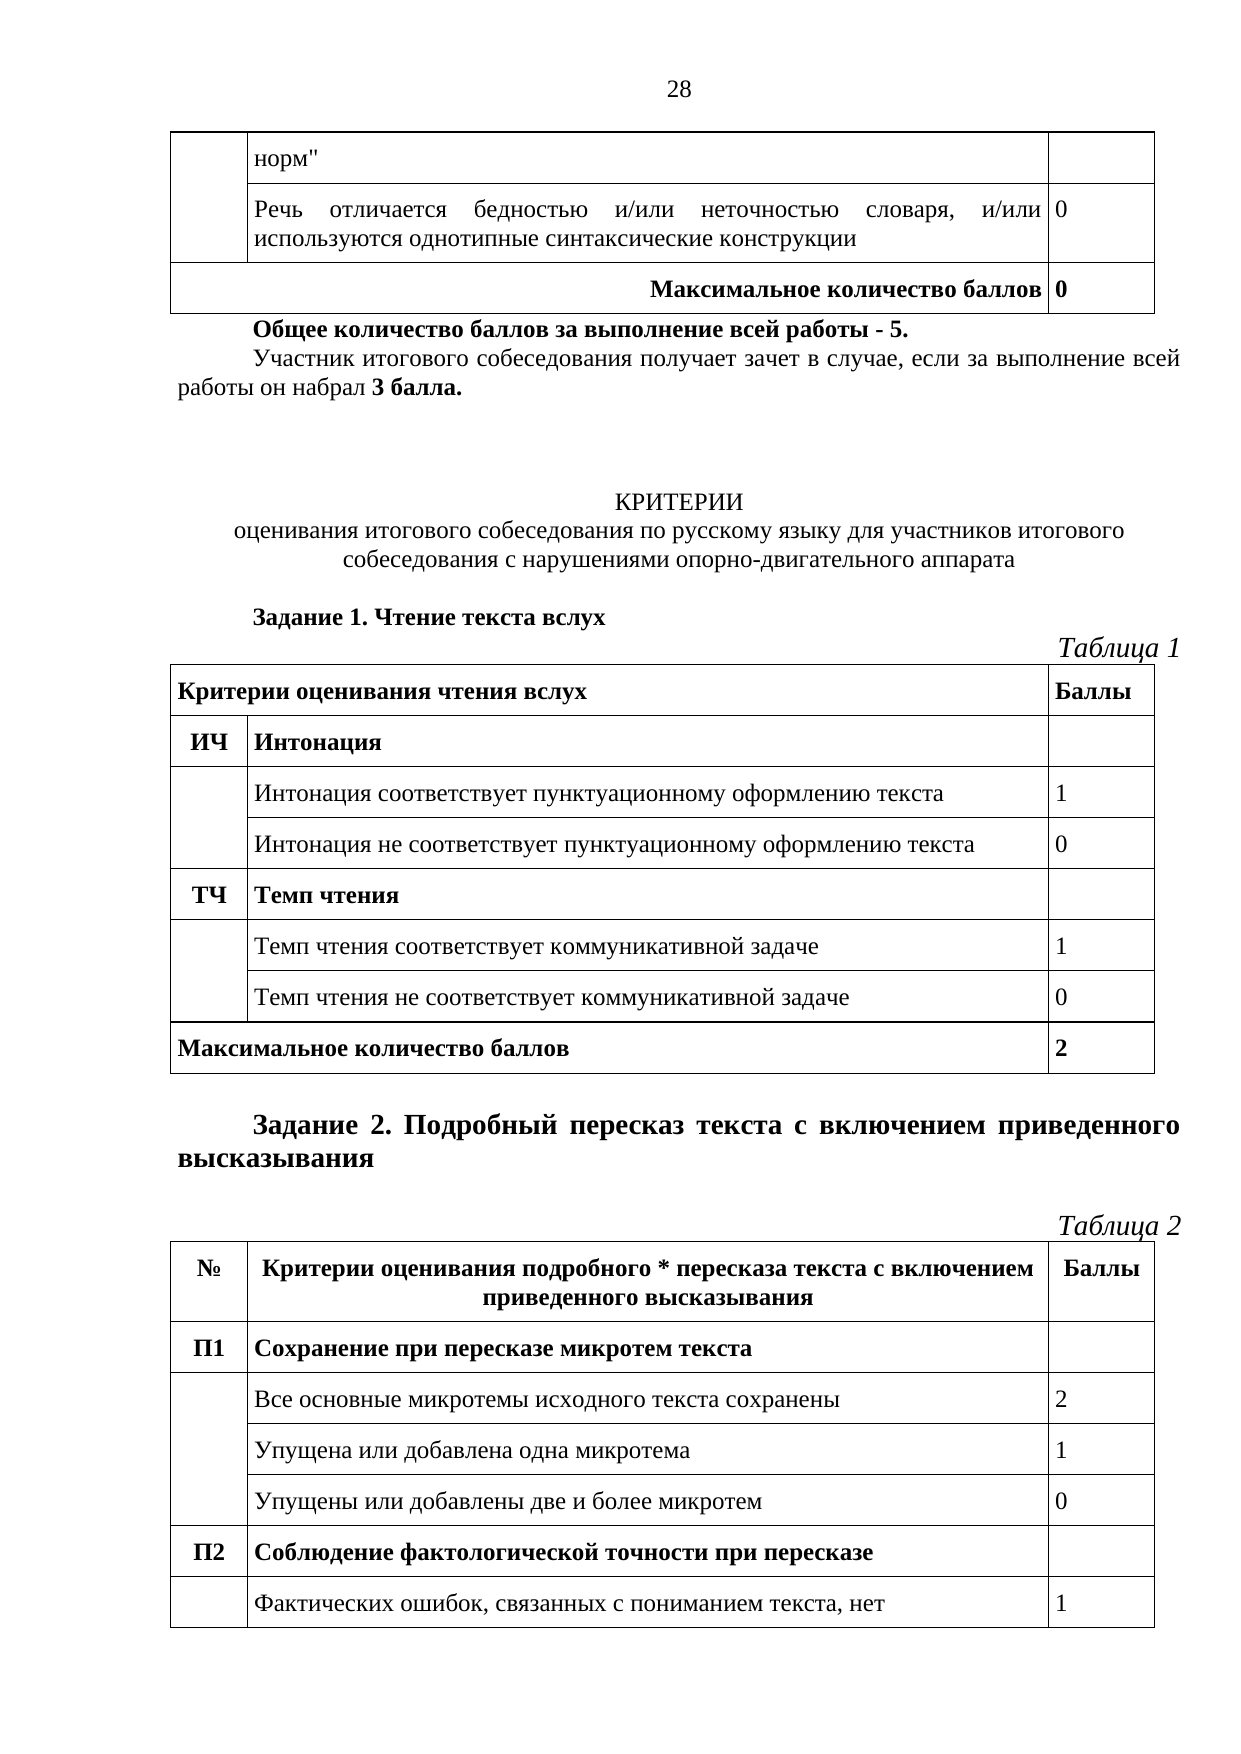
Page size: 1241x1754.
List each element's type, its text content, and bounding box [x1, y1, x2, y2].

table_cell Максимальное количество баллов [171, 263, 1048, 313]
text Таблица 1 [177, 631, 1181, 664]
table_cell Все основные микротемы исходного текста сохранены [248, 1373, 1048, 1423]
table_cell ИЧ [171, 716, 247, 766]
title оценивания итогового собеседования по русскому языку для участников итогового собеседования с нарушениями опорно-двигательного аппарата [177, 516, 1181, 573]
table_cell [171, 1373, 247, 1525]
table_cell 0 [1049, 263, 1154, 313]
text Таблица 2 [177, 1208, 1181, 1241]
table_cell Темп чтения соответствует коммуникативной задаче [248, 920, 1048, 970]
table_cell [248, 133, 1048, 182]
text Задание 2. Подробный пересказ текста с включением приведенного высказывания [177, 1107, 1181, 1174]
table_cell Соблюдение фактологической точности при пересказе [248, 1526, 1048, 1576]
table_cell Темп чтения [248, 869, 1048, 919]
title КРИТЕРИИ [177, 487, 1181, 516]
table_cell [1049, 1526, 1154, 1576]
table_cell Речь отличается бедностью и/или неточностью словаря, и/или используются однотипные синтаксические конструкции [248, 184, 1048, 262]
table_cell 0 [1049, 818, 1154, 868]
table_cell [171, 133, 247, 262]
table_cell 1 [1049, 1424, 1154, 1474]
table_cell [1049, 716, 1154, 766]
table_cell ТЧ [171, 869, 247, 919]
text Общее количество баллов за выполнение всей работы - 5. [177, 314, 1181, 343]
table_cell 1 [1049, 767, 1154, 817]
table_cell 0 [1049, 971, 1154, 1021]
table_cell Темп чтения не соответствует коммуникативной задаче [248, 971, 1048, 1021]
table_cell 1 [1049, 920, 1154, 970]
table_cell Упущены или добавлены две и более микротем [248, 1475, 1048, 1525]
table_cell П2 [171, 1526, 247, 1576]
table_cell Интонация соответствует пунктуационному оформлению текста [248, 767, 1048, 817]
table_header Критерии оценивания подробного * пересказа текста с включением приведенного высказывания [248, 1242, 1048, 1321]
table_cell Сохранение при пересказе микротем текста [248, 1322, 1048, 1372]
table_cell 2 [1049, 1373, 1154, 1423]
table_cell 0 [1049, 1475, 1154, 1525]
table_cell 1 [1049, 1577, 1154, 1627]
table_cell [1049, 869, 1154, 919]
table_cell Максимальное количество баллов [171, 1023, 1048, 1072]
table_header Критерии оценивания чтения вслух [171, 665, 1048, 715]
text Участник итогового собеседования получает зачет в случае, если за выполнение всей работы он набрал 3 балла. [177, 343, 1181, 401]
table_header Баллы [1049, 665, 1154, 715]
table_cell [1049, 1322, 1154, 1372]
table_cell Фактических ошибок, связанных с пониманием текста, нет [248, 1577, 1048, 1627]
table_cell 0 [1049, 133, 1154, 182]
table_cell 2 [1049, 1023, 1154, 1072]
table_cell Упущена или добавлена одна микротема [248, 1424, 1048, 1474]
table_header Баллы [1049, 1242, 1154, 1321]
table_cell П1 [171, 1322, 247, 1372]
text Задание 1. Чтение текста вслух [177, 602, 1181, 631]
table_cell Интонация [248, 716, 1048, 766]
table_cell 0 [1049, 184, 1154, 262]
table_cell [171, 1577, 247, 1627]
table_cell [171, 767, 247, 868]
table_cell Интонация не соответствует пунктуационному оформлению текста [248, 818, 1048, 868]
table_header № [171, 1242, 247, 1321]
table_cell [171, 920, 247, 1021]
